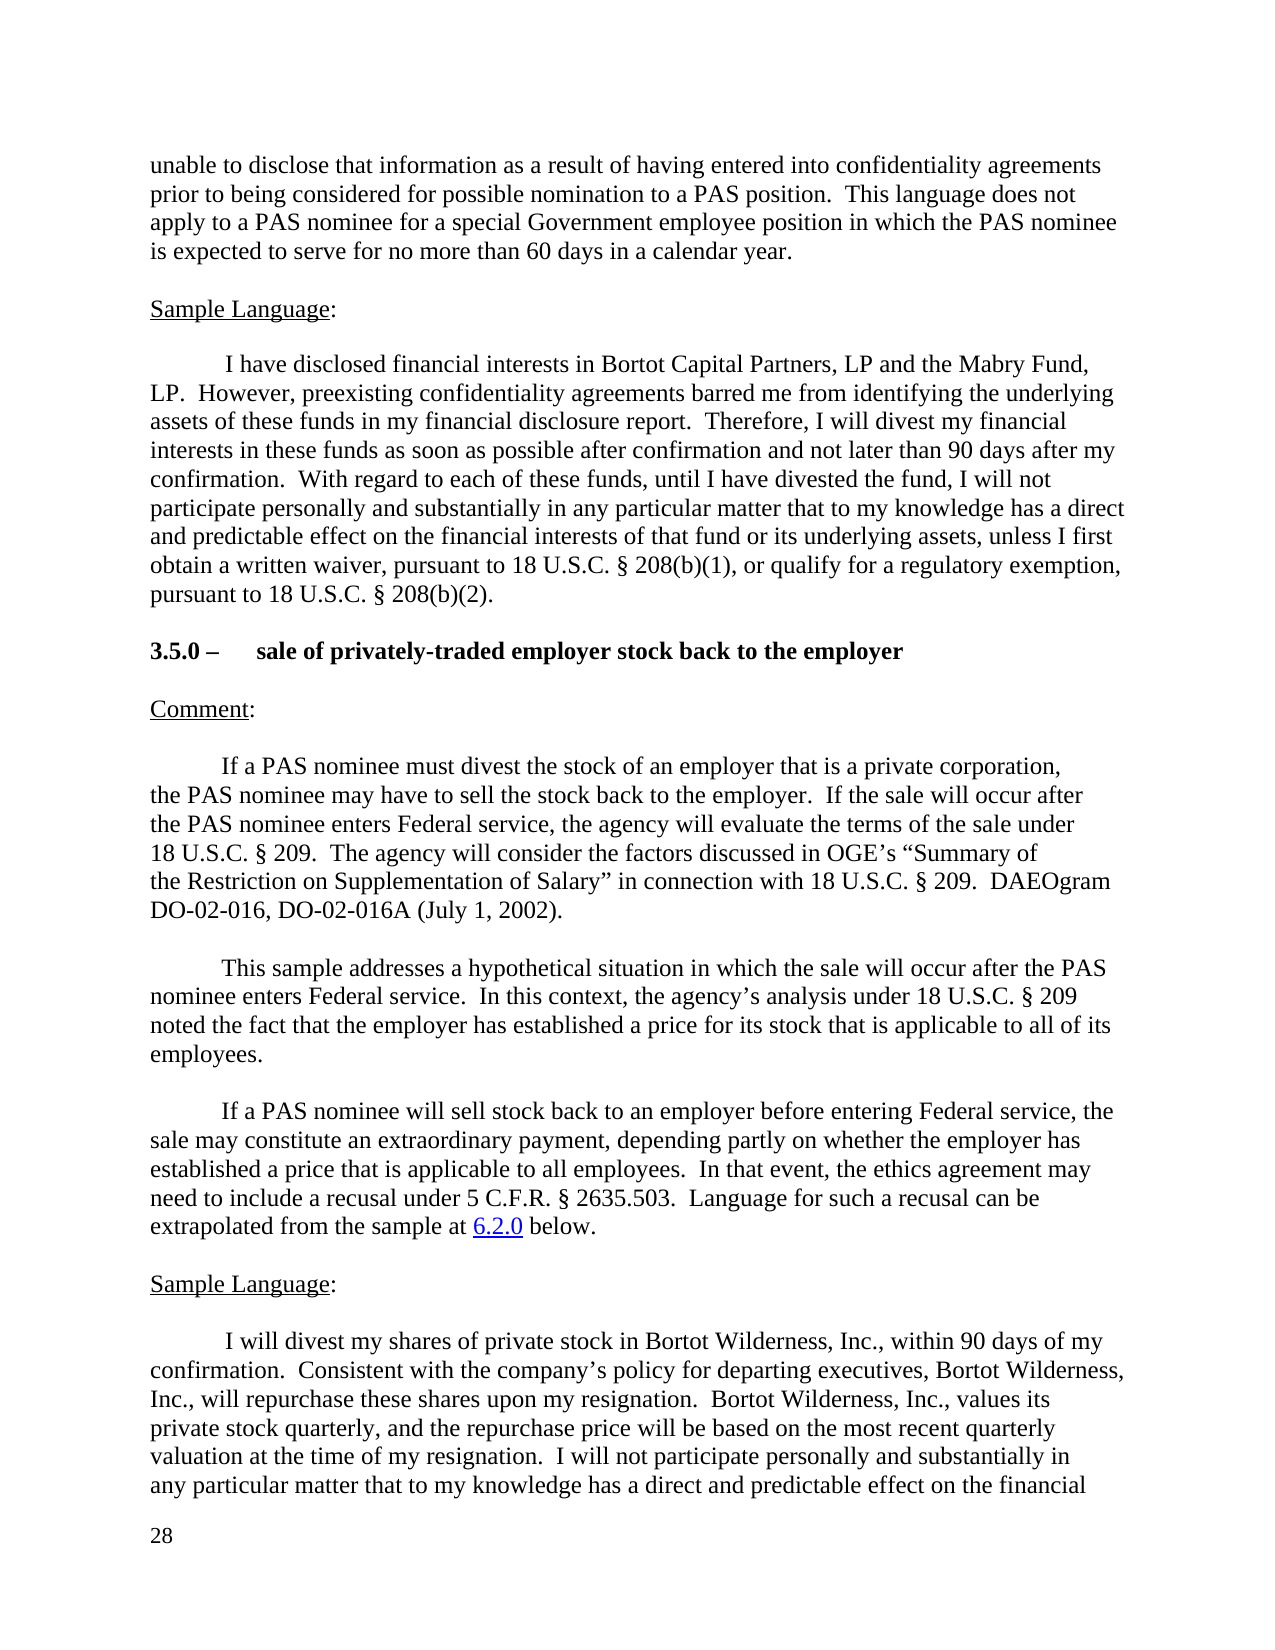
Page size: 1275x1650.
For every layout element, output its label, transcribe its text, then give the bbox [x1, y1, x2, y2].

text Sample Language: [150, 294, 1125, 322]
text If a PAS nominee will sell stock back to an employer before entering Federal service, the sale may constitute an extraordinary payment, depending partly on whether the employer has established a price that is applicable to all employees. In that event, the ethics agreement may need to include a recusal under 5 C.F.R. § 2635.503. Language for such a recusal can be extrapolated from the sample at 6.2.0 below. [150, 1096, 1125, 1240]
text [150, 1326, 1125, 1499]
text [150, 150, 1125, 265]
subtitle 3.5.0 – sale of privately-traded employer stock back to the employer [150, 636, 1125, 665]
text Comment: [150, 694, 1125, 723]
text If a PAS nominee must divest the stock of an employer that is a private corporation, the PAS nominee may have to sell the stock back to the employer. If the sale will occur after the PAS nominee enters Federal service, the agency will evaluate the terms of the sale under 18 U.S.C. § 209. The agency will consider the factors discussed in OGE’s “Summary of the Restriction on Supplementation of Salary” in connection with 18 U.S.C. § 209. DAEOgram DO-02-016, DO-02-016A (July 1, 2002). [150, 751, 1125, 924]
text I have disclosed financial interests in Bortot Capital Partners, LP and the Mabry Fund, LP. However, preexisting confidentiality agreements barred me from identifying the underlying assets of these funds in my financial disclosure report. Therefore, I will divest my financial interests in these funds as soon as possible after confirmation and not later than 90 days after my confirmation. With regard to each of these funds, until I have divested the fund, I will not participate personally and substantially in any particular matter that to my knowledge has a direct and predictable effect on the financial interests of that fund or its underlying assets, unless I first obtain a written waiver, pursuant to 18 U.S.C. § 208(b)(1), or qualify for a regulatory exemption, pursuant to 18 U.S.C. § 208(b)(2). [150, 349, 1125, 608]
text Sample Language: [150, 1269, 1125, 1298]
text This sample addresses a hypothetical situation in which the sale will occur after the PAS nominee enters Federal service. In this context, the agency’s analysis under 18 U.S.C. § 209 noted the fact that the employer has established a price for its stock that is applicable to all of its employees. [150, 953, 1125, 1068]
